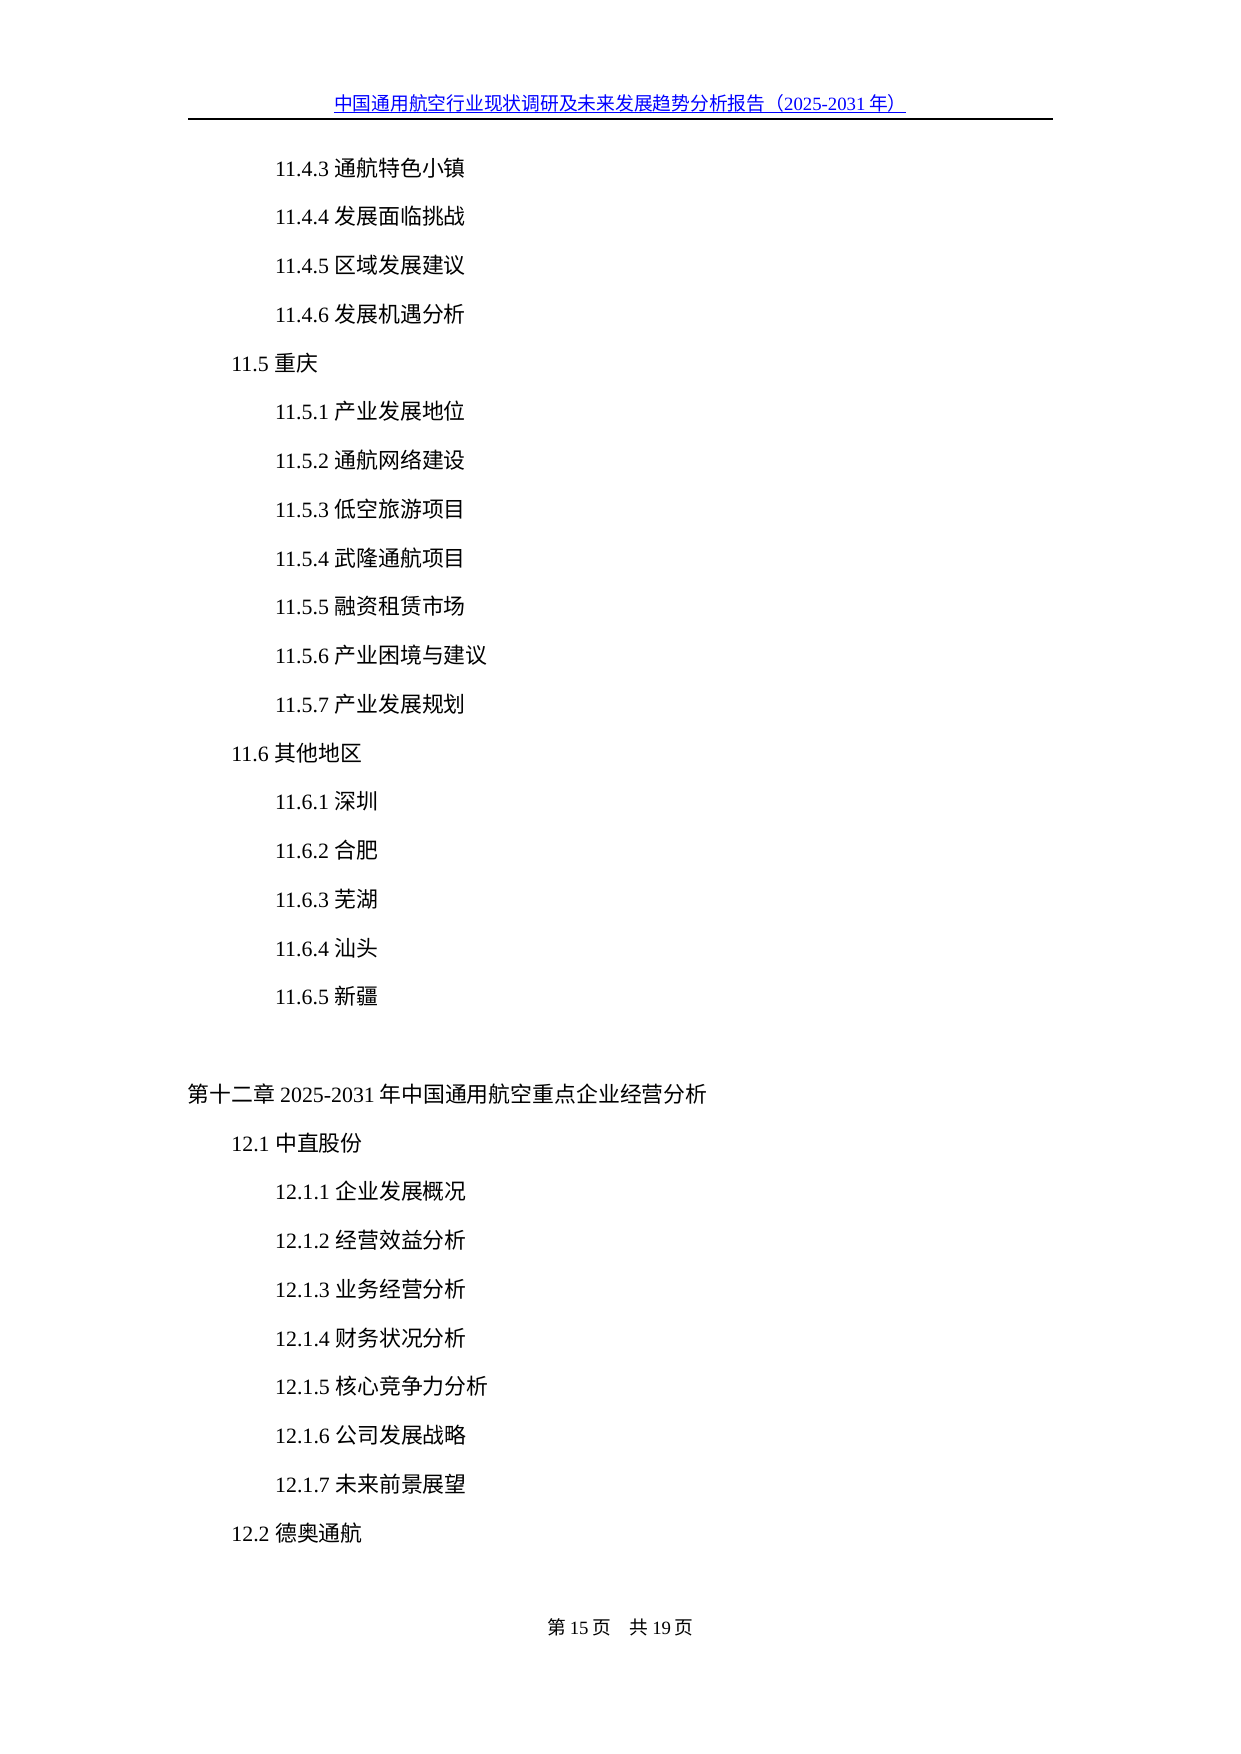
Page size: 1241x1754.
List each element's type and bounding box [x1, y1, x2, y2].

text [187, 150, 1053, 1548]
